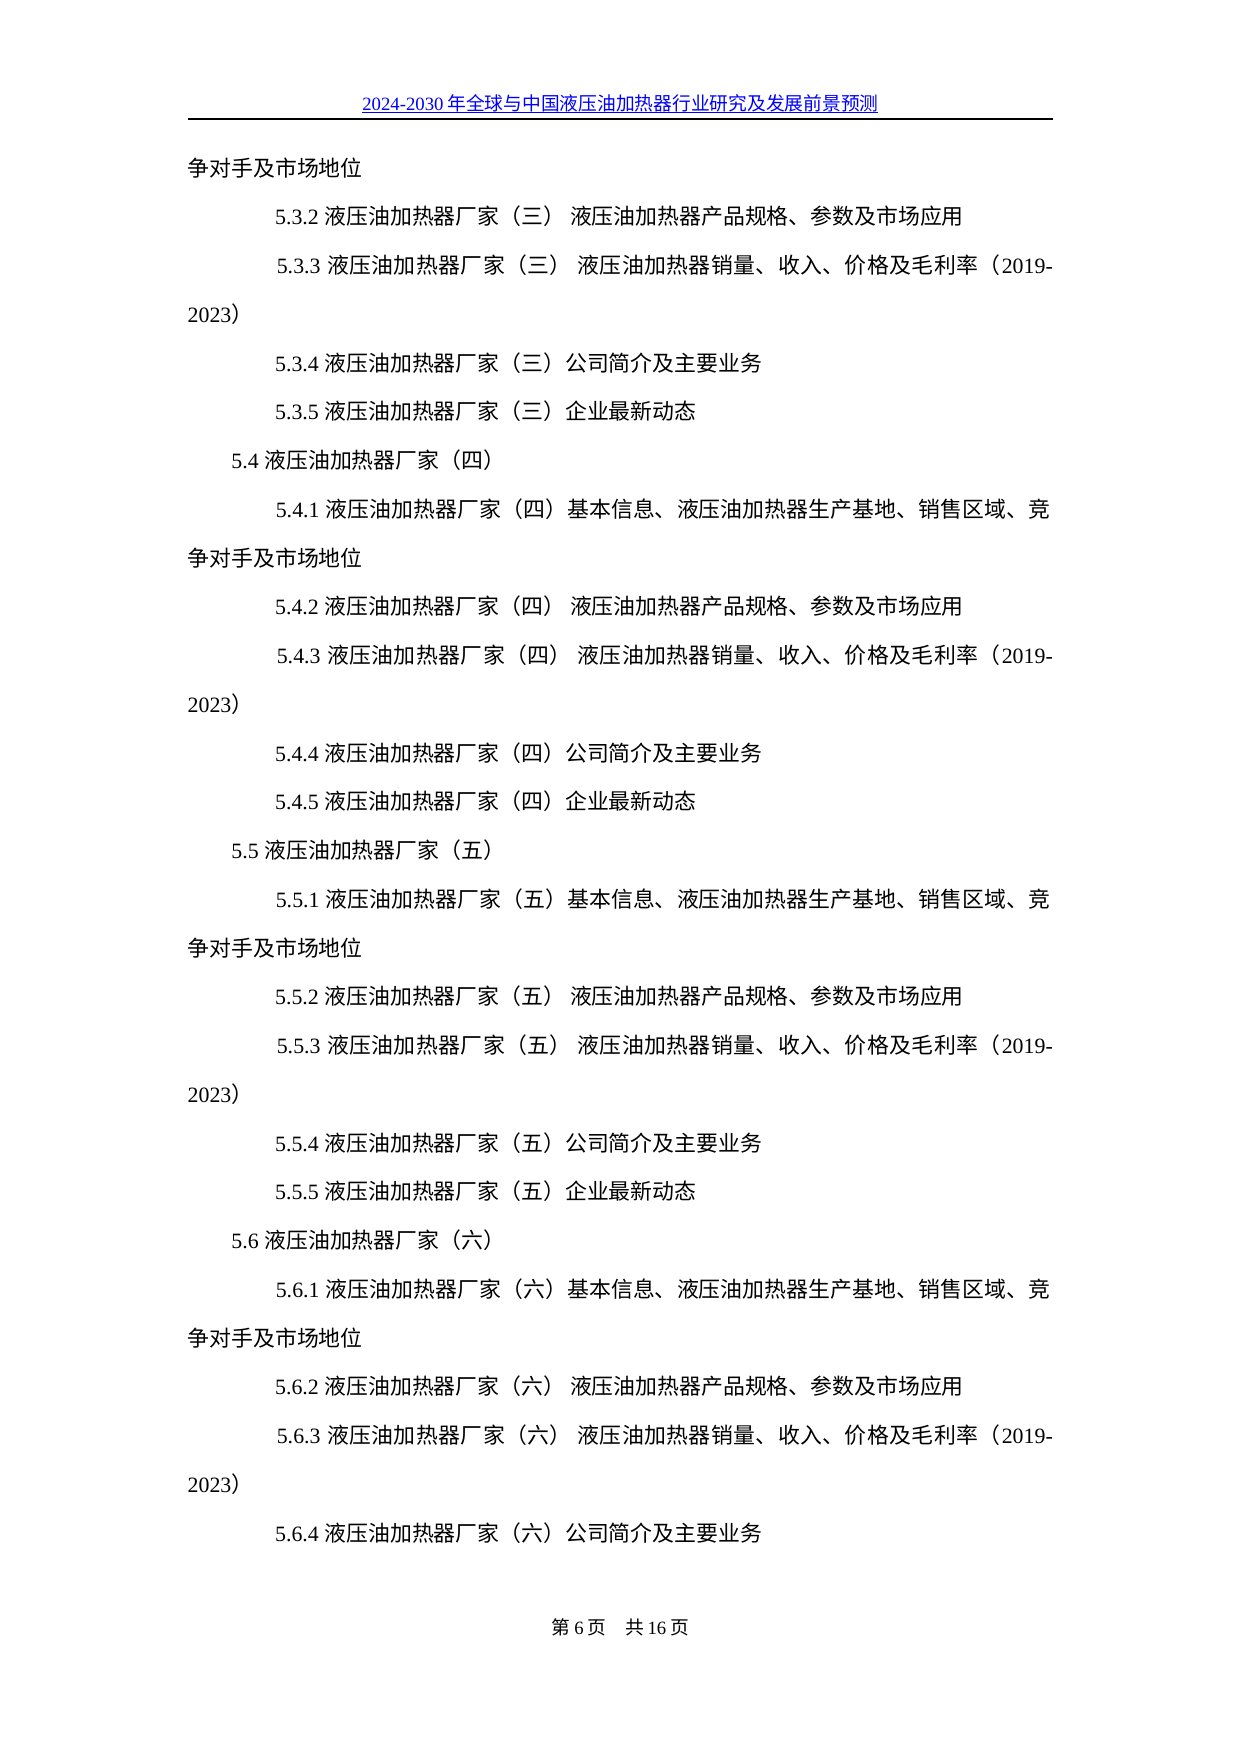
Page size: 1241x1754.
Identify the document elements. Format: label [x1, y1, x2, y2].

text [187, 150, 1053, 1548]
